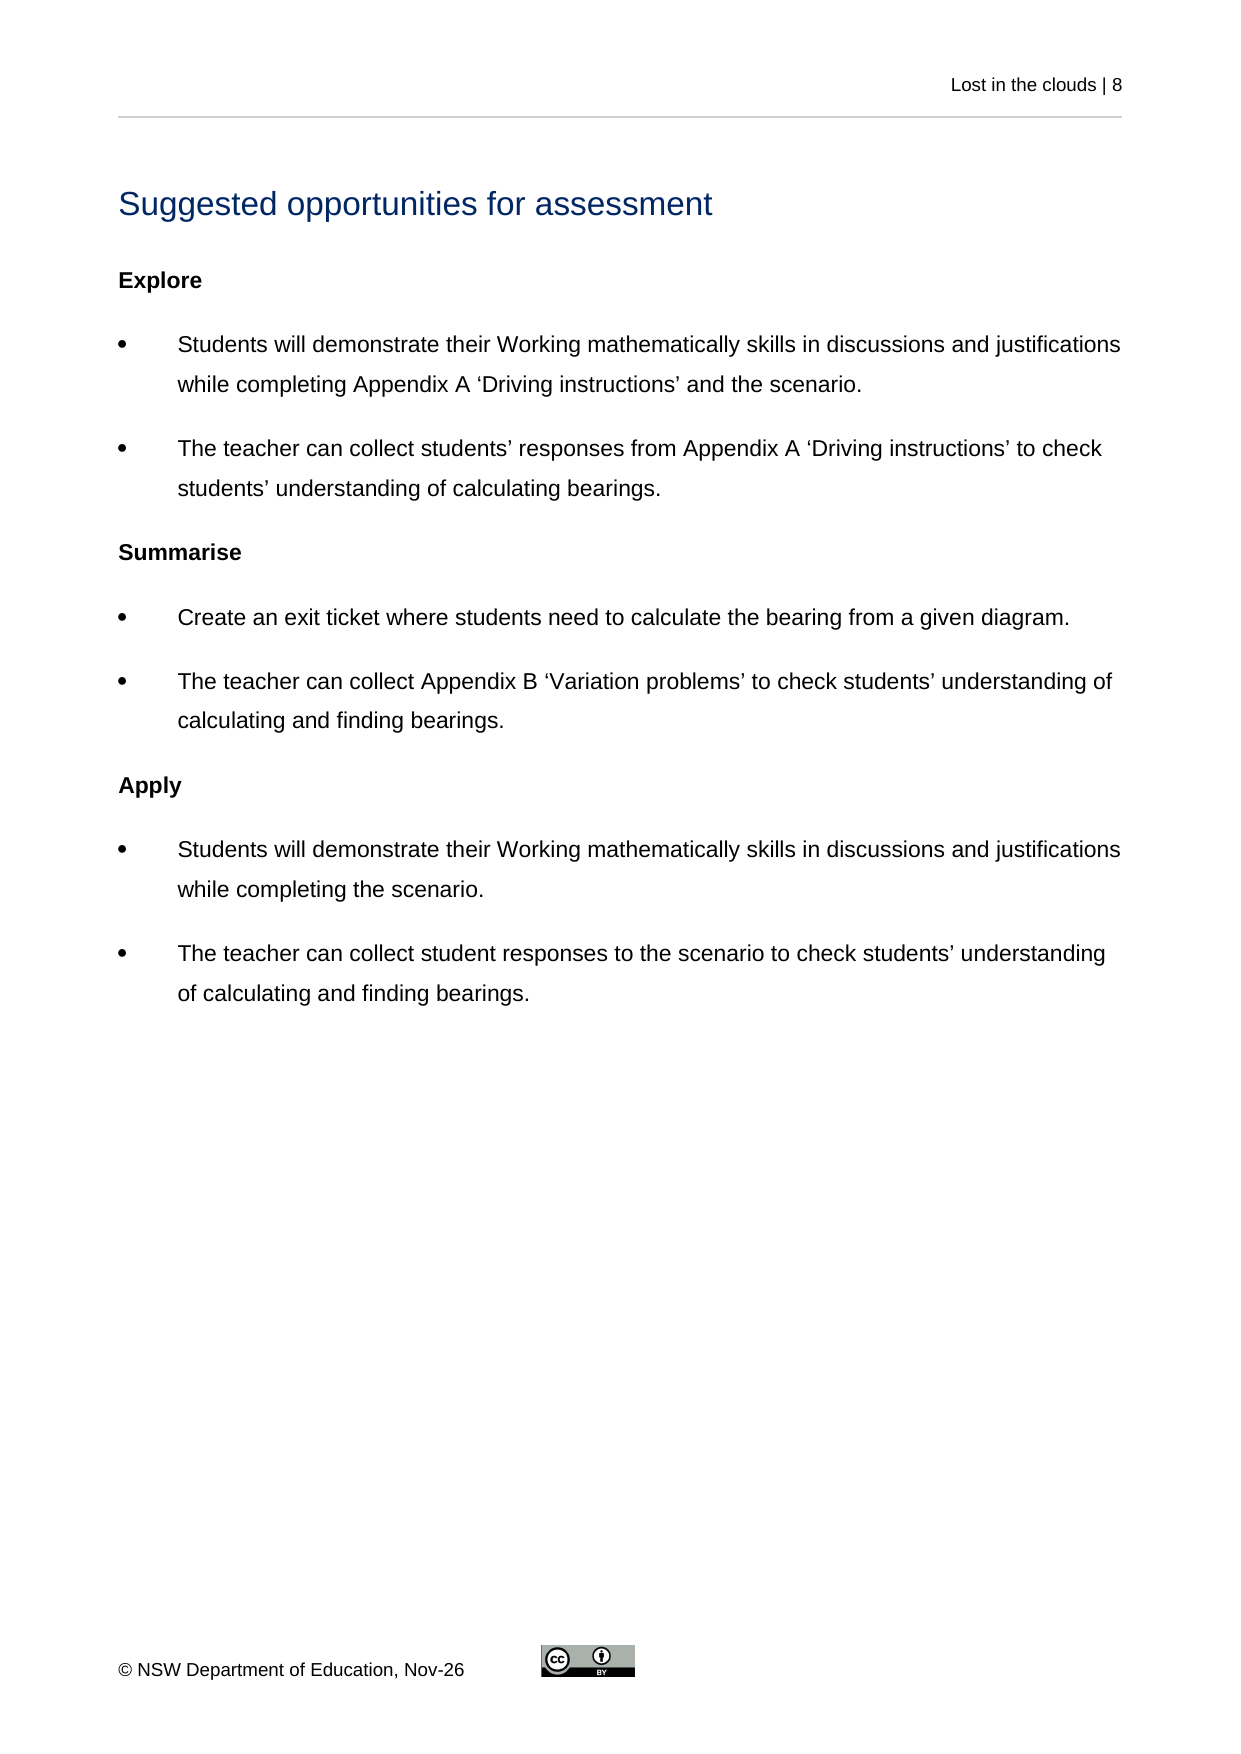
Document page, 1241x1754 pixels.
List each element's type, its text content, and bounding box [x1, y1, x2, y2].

text Apply [118, 772, 1122, 798]
picture [541, 1645, 635, 1677]
list Students will demonstrate their Working mathematically skills in discussions and justifications while completing Appendix A ‘Driving instructions’ and the scenario. [118, 331, 1122, 397]
list Students will demonstrate their Working mathematically skills in discussions and justifications while completing the scenario. [118, 836, 1122, 902]
subtitle Suggested opportunities for assessment [118, 184, 1122, 222]
list The teacher can collect student responses to the scenario to check students’ understanding of calculating and finding bearings. [118, 940, 1122, 1006]
text Explore [118, 267, 1122, 293]
list The teacher can collect students’ responses from Appendix A ‘Driving instructions’ to check students’ understanding of calculating bearings. [118, 435, 1122, 501]
list The teacher can collect Appendix B ‘Variation problems’ to check students’ understanding of calculating and finding bearings. [118, 668, 1122, 734]
text Summarise [118, 539, 1122, 565]
list Create an exit ticket where students need to calculate the bearing from a given diagram. [118, 603, 1122, 630]
